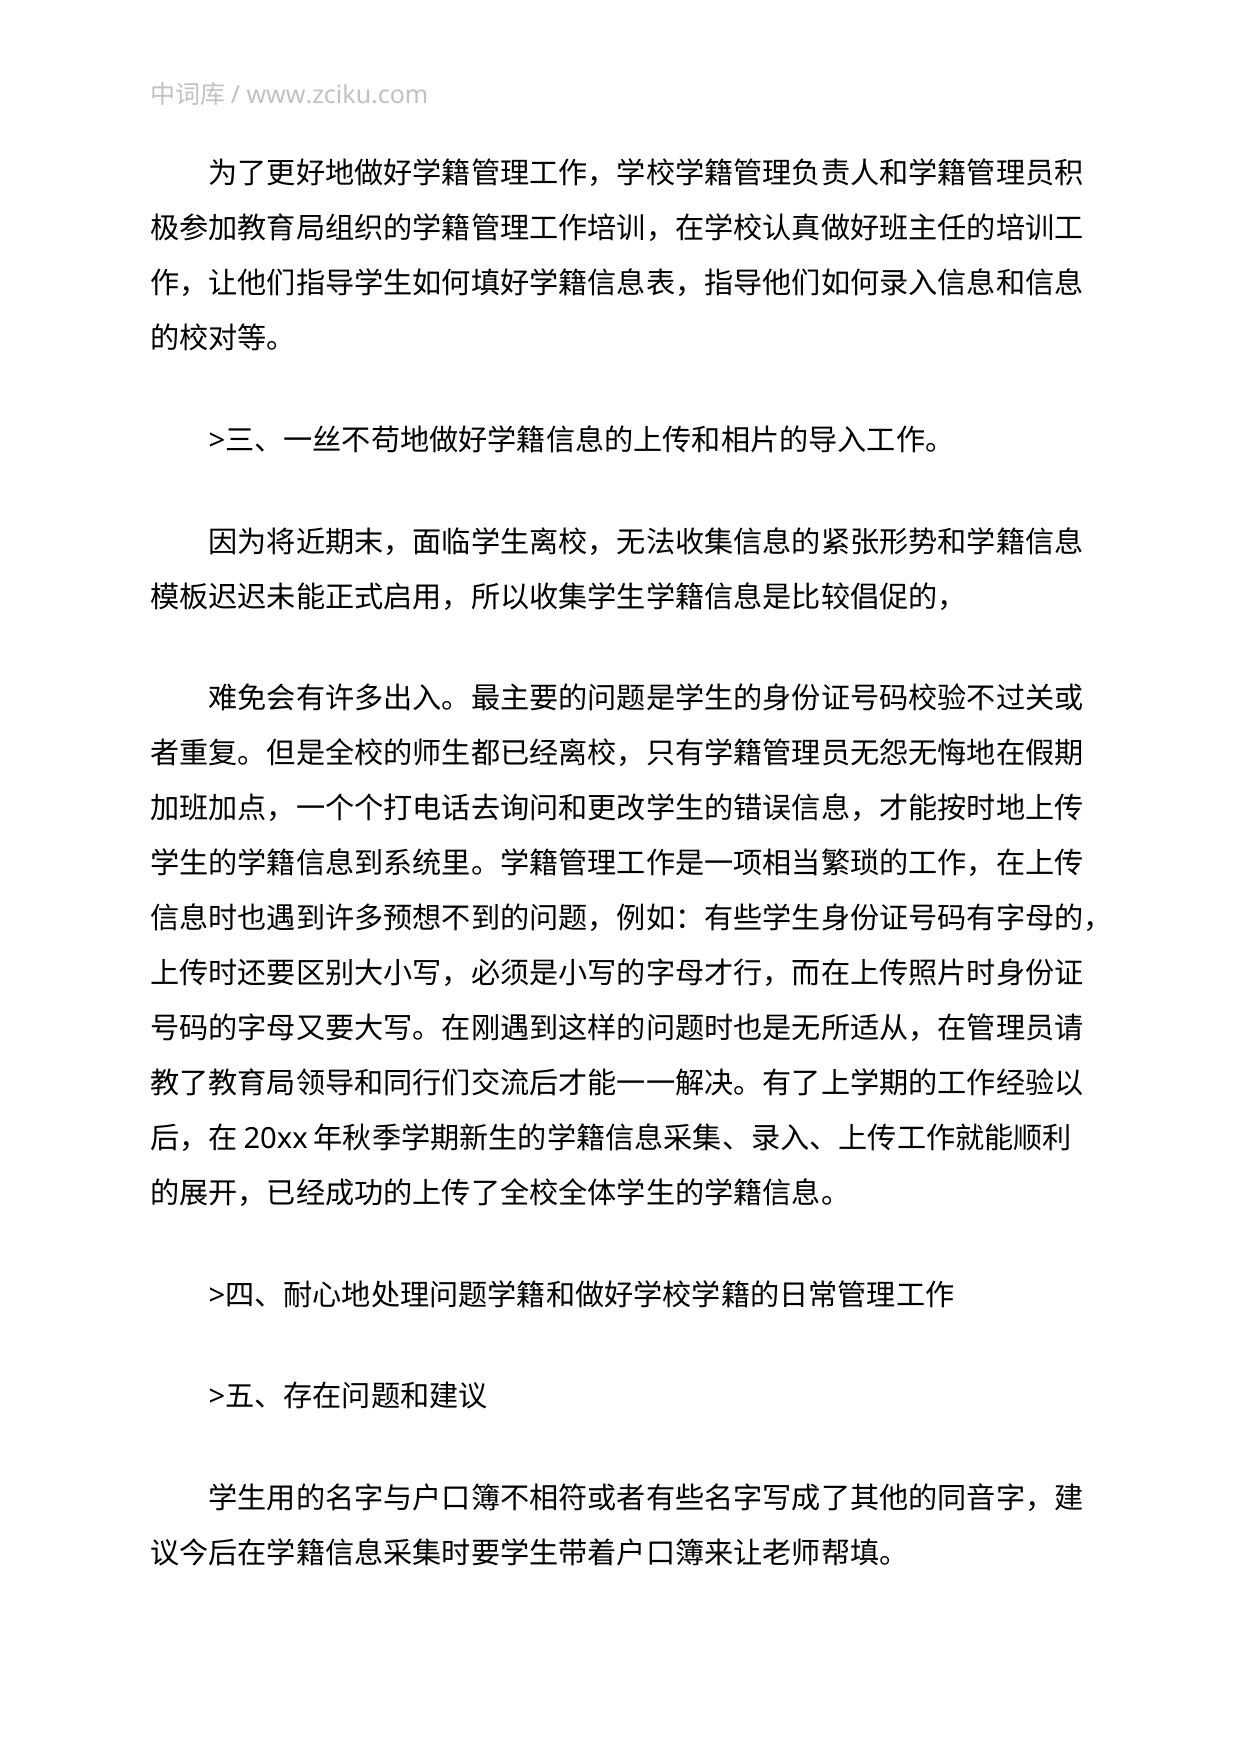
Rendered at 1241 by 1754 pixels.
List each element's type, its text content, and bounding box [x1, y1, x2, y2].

text >三、一丝不苟地做好学籍信息的上传和相片的导入工作。 [150, 416, 1090, 459]
text >五、存在问题和建议 [150, 1373, 1090, 1415]
text 因为将近期末，面临学生离校，无法收集信息的紧张形势和学籍信息模板迟迟未能正式启用，所以收集学生学籍信息是比较倡促的， [150, 518, 1090, 616]
text >四、耐心地处理问题学籍和做好学校学籍的日常管理工作 [150, 1271, 1090, 1313]
text 学生用的名字与户口簿不相符或者有些名字写成了其他的同音字，建议今后在学籍信息采集时要学生带着户口簿来让老师帮填。 [150, 1475, 1090, 1572]
text 难免会有许多出入。最主要的问题是学生的身份证号码校验不过关或者重复。但是全校的师生都已经离校，只有学籍管理员无怨无悔地在假期加班加点，一个个打电话去询问和更改学生的错误信息，才能按时地上传学生的学籍信息到系统里。学籍管理工作是一项相当繁琐的工作，在上传信息时也遇到许多预想不到的问题，例如：有些学生身份证号码有字母的，上传时还要区别大小写，必须是小写的字母才行，而在上传照片时身份证号码的字母又要大写。在刚遇到这样的问题时也是无所适从，在管理员请教了教育局领导和同行们交流后才能一一解决。有了上学期的工作经验以后，在20xx年秋季学期新生的学籍信息采集、录入、上传工作就能顺利的展开，已经成功的上传了全校全体学生的学籍信息。 [150, 675, 1090, 1212]
text 为了更好地做好学籍管理工作，学校学籍管理负责人和学籍管理员积极参加教育局组织的学籍管理工作培训，在学校认真做好班主任的培训工作，让他们指导学生如何填好学籍信息表，指导他们如何录入信息和信息的校对等。 [150, 150, 1090, 357]
